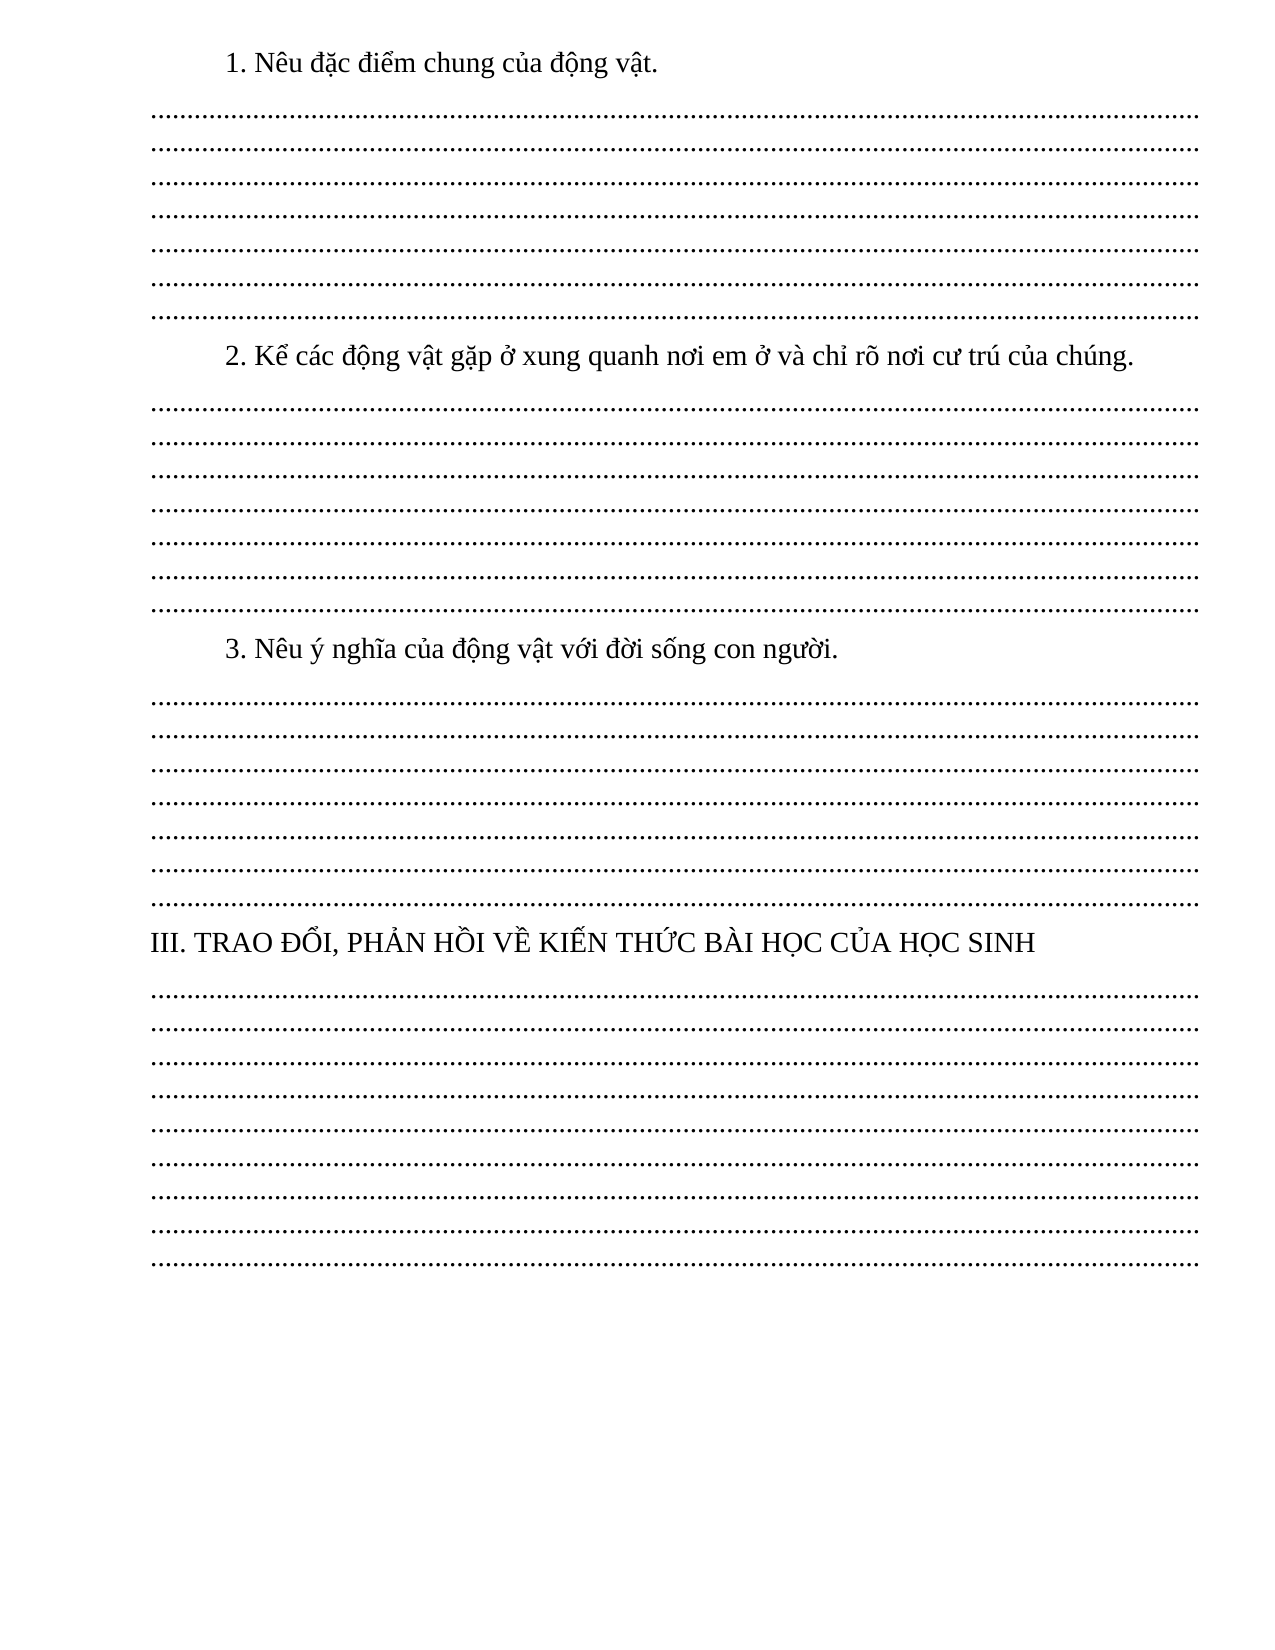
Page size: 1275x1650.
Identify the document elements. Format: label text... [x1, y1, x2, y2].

text ................................................................................................................................................................................................................................................................................................................................................................................................................................................................................................................................................................................................................................................................................................................................................ ................................................................................................................................................................................................................................................................................................ [150, 678, 1200, 912]
text ................................................................................................................................................................................................................................................................................................................................................................................................................................................................................................................................................................................................................................................................................................................................................ ................................................................................................................................................................................................................................................................................................ [150, 91, 1200, 326]
text 3. Nêu ý nghĩa của động vật với đời sống con người. [150, 632, 1200, 665]
text ................................................................................................................................................ ................................................................................................................................................................................................................................................................................................................................................................................................................................................................................................................................................................................................ ................................................................................................................................................................................................................................................................................................ [150, 384, 1200, 619]
text ................................................................................................................................................................................................................................................................................................................................................................................................................................................................................................................................................................................................ ................................................................................................................................................................................................................................................................................................................................................................................................................................................................................................................................................................................................................................................................................................................................................ [150, 971, 1200, 1273]
text 2. Kể các động vật gặp ở xung quanh nơi em ở và chỉ rõ nơi cư trú của chúng. [150, 338, 1200, 372]
text 1. Nêu đặc điểm chung của động vật. [150, 45, 1200, 78]
text III. TRAO ĐỔI, PHẢN HỒI VỀ KIẾN THỨC BÀI HỌC CỦA HỌC SINH [150, 925, 1200, 958]
